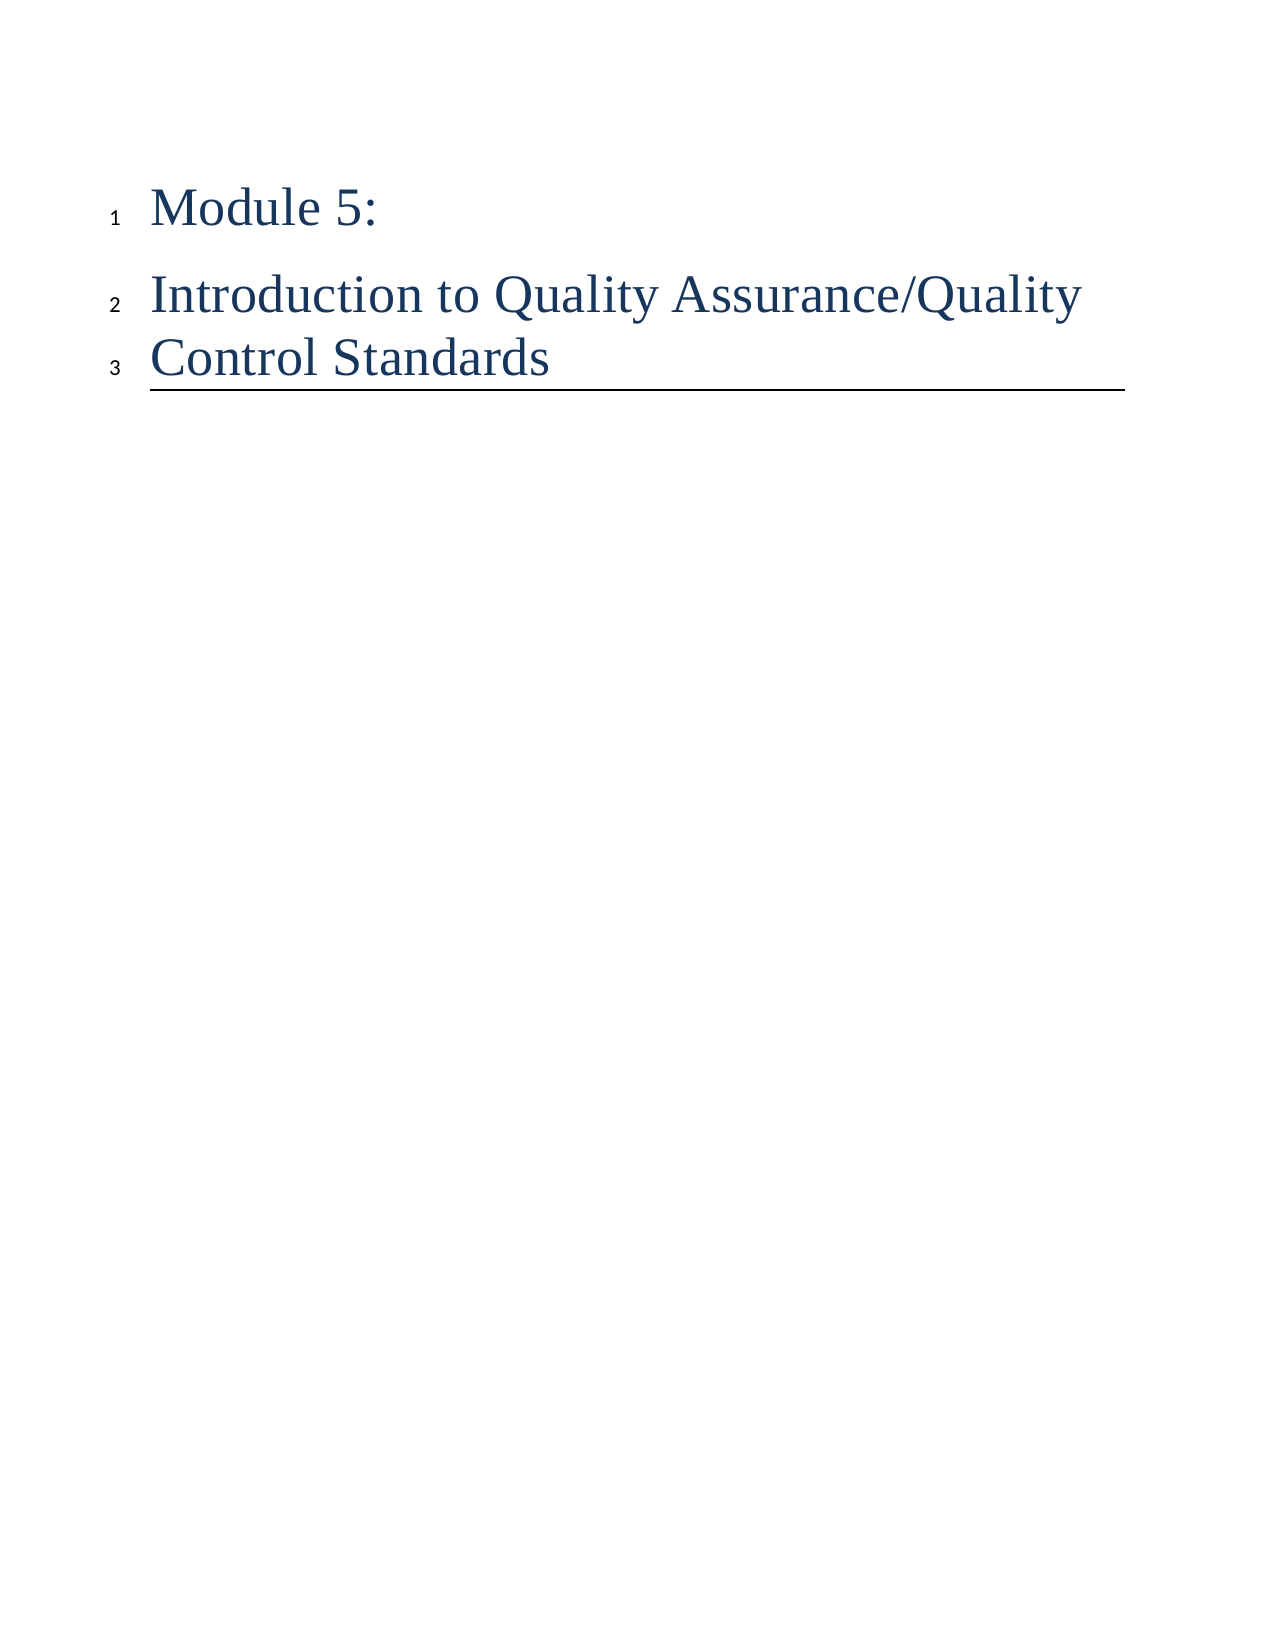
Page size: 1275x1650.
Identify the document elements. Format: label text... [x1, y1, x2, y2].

text Introduction to Quality Assurance/Quality Control Standards [150, 262, 1125, 389]
text Module 5: [150, 175, 1125, 237]
